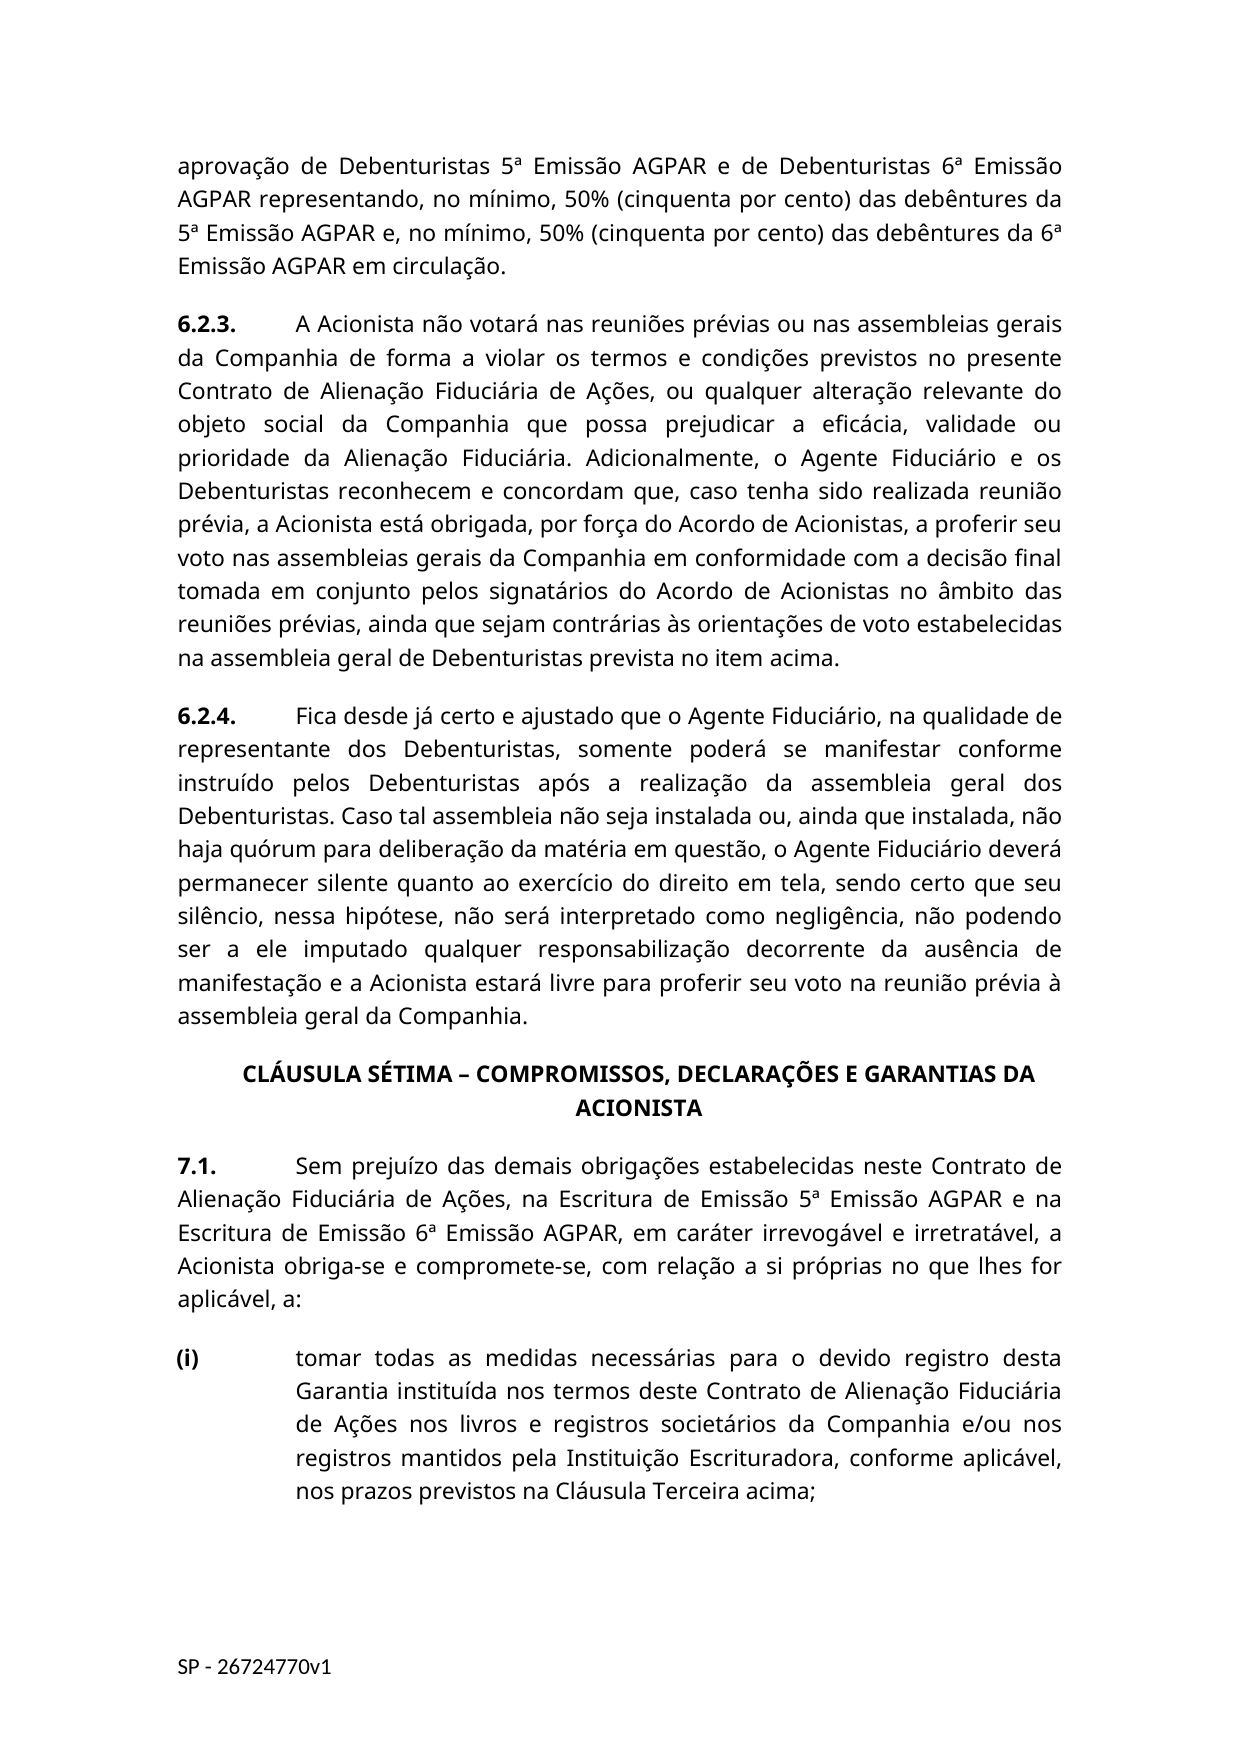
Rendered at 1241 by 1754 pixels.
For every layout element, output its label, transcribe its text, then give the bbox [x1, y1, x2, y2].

list A Acionista não votará nas reuniões prévias ou nas assembleias gerais da Companhia de forma a violar os termos e condições previstos no presente Contrato de Alienação Fiduciária de Ações, ou qualquer alteração relevante do objeto social da Companhia que possa prejudicar a eficácia, validade ou prioridade da Alienação Fiduciária. Adicionalmente, o Agente Fiduciário e os Debenturistas reconhecem e concordam que, caso tenha sido realizada reunião prévia, a Acionista está obrigada, por força do Acordo de Acionistas, a proferir seu voto nas assembleias gerais da Companhia em conformidade com a decisão final tomada em conjunto pelos signatários do Acordo de Acionistas no âmbito das reuniões prévias, ainda que sejam contrárias às orientações de voto estabelecidas na assembleia geral de Debenturistas prevista no item 6.2.1 acima. [177, 306, 1063, 673]
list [177, 148, 1063, 281]
list Sem prejuízo das demais obrigações estabelecidas neste Contrato de Alienação Fiduciária de Ações, na Escritura de Emissão 5ª Emissão AGPAR e na Escritura de Emissão 6ª Emissão AGPAR, em caráter irrevogável e irretratável, a Acionista obriga-se e compromete-se, com relação a si próprias no que lhes for aplicável, a: [177, 1148, 1063, 1314]
list CLÁUSULA SÉTIMA – COMPROMISSOS, DECLARAÇÕES E GARANTIAS DA ACIONISTA [177, 1056, 1063, 1123]
list Fica desde já certo e ajustado que o Agente Fiduciário, na qualidade de representante dos Debenturistas, somente poderá se manifestar conforme instruído pelos Debenturistas após a realização da assembleia geral dos Debenturistas. Caso tal assembleia não seja instalada ou, ainda que instalada, não haja quórum para deliberação da matéria em questão, o Agente Fiduciário deverá permanecer silente quanto ao exercício do direito em tela, sendo certo que seu silêncio, nessa hipótese, não será interpretado como negligência, não podendo ser a ele imputado qualquer responsabilização decorrente da ausência de manifestação e a Acionista estará livre para proferir seu voto na reunião prévia à assembleia geral da Companhia. [177, 698, 1063, 1031]
list tomar todas as medidas necessárias para o devido registro desta Garantia instituída nos termos deste Contrato de Alienação Fiduciária de Ações nos livros e registros societários da Companhia e/ou nos registros mantidos pela Instituição Escrituradora, conforme aplicável, nos prazos previstos na Cláusula Terceira acima; [176, 1339, 1063, 1506]
